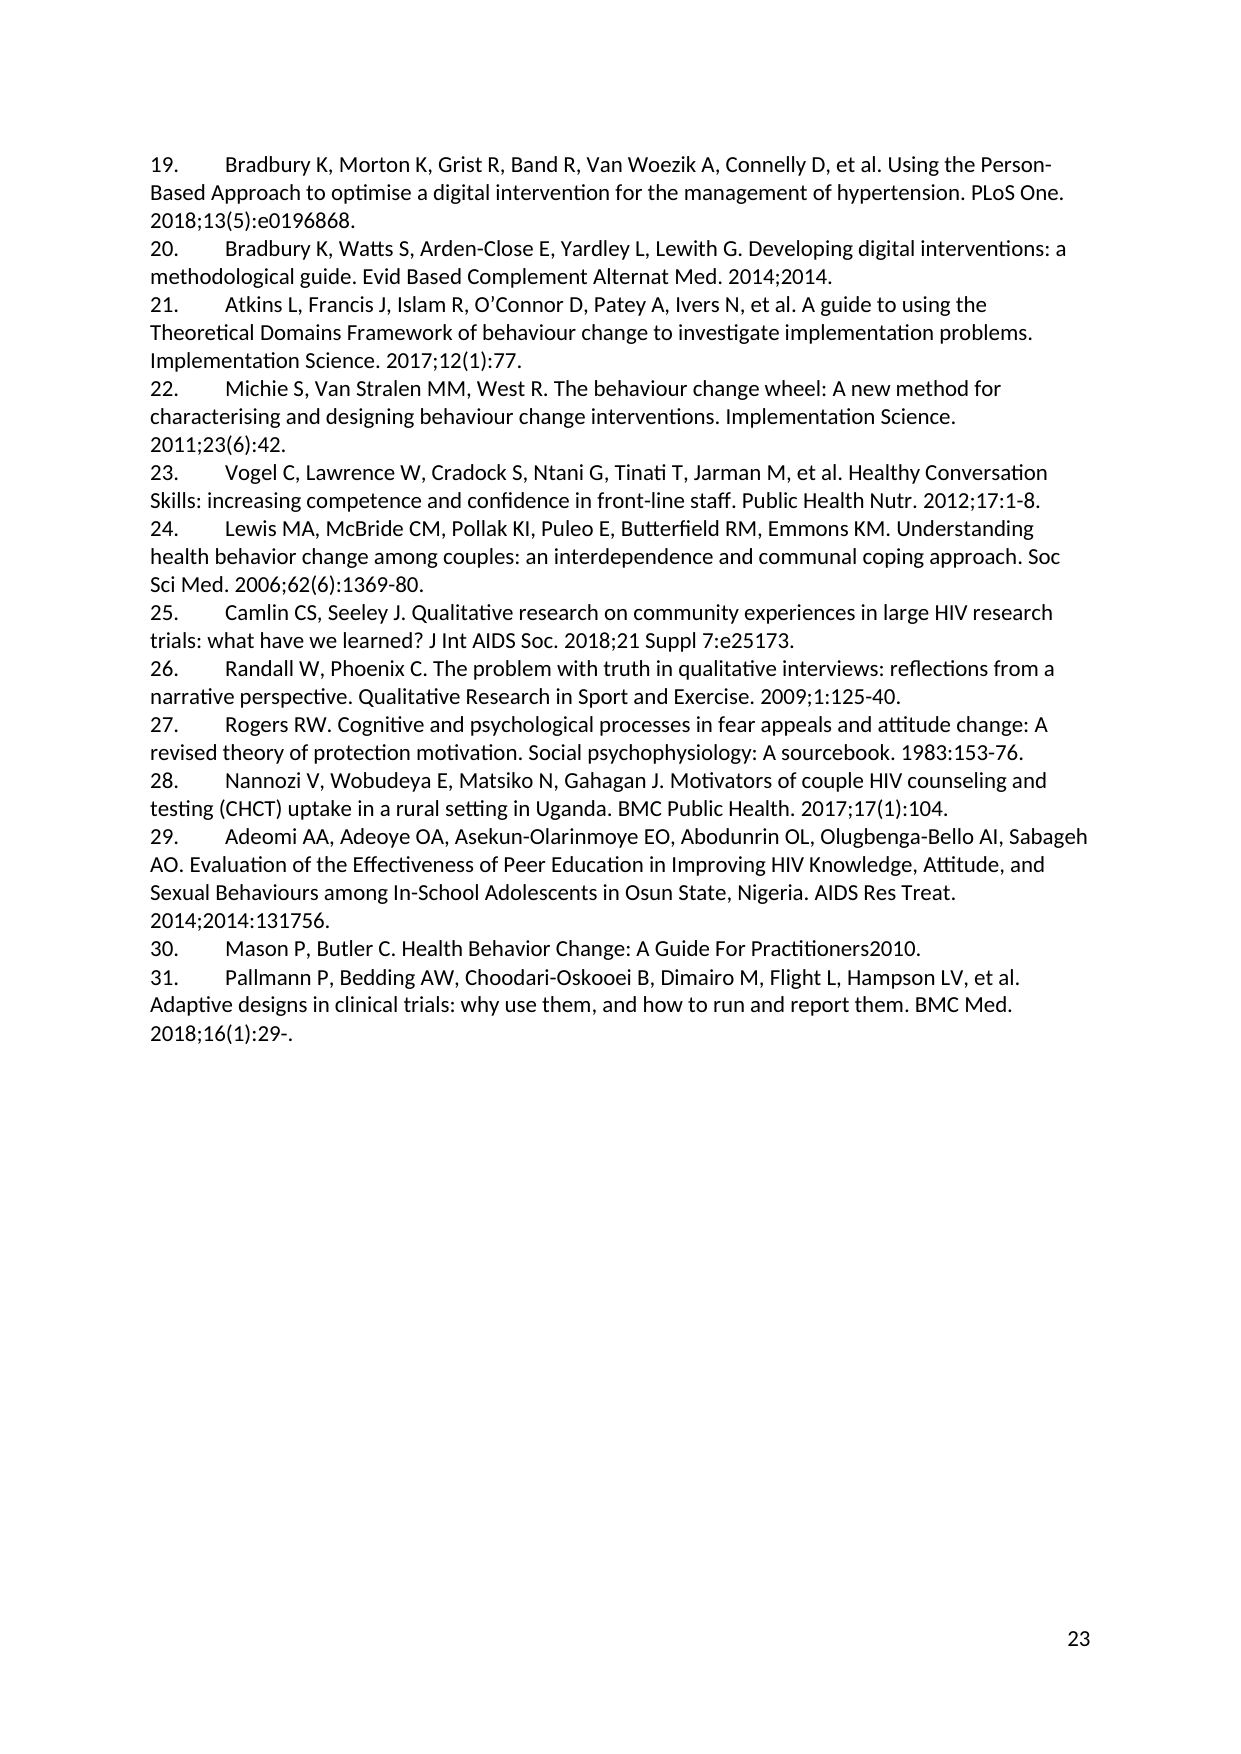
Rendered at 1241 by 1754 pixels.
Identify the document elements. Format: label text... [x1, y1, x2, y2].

text 22. Michie S, Van Stralen MM, West R. The behaviour change wheel: A new method for characterising and designing behaviour change interventions. Implementation Science. 2011;23(6):42. [150, 374, 1090, 458]
text 19. Bradbury K, Morton K, Grist R, Band R, Van Woezik A, Connelly D, et al. Using the Person-Based Approach to optimise a digital intervention for the management of hypertension. PLoS One. 2018;13(5):e0196868. [150, 150, 1090, 234]
text 26. Randall W, Phoenix C. The problem with truth in qualitative interviews: reflections from a narrative perspective. Qualitative Research in Sport and Exercise. 2009;1:125-40. [150, 654, 1090, 710]
text 28. Nannozi V, Wobudeya E, Matsiko N, Gahagan J. Motivators of couple HIV counseling and testing (CHCT) uptake in a rural setting in Uganda. BMC Public Health. 2017;17(1):104. [150, 766, 1090, 822]
text 30. Mason P, Butler C. Health Behavior Change: A Guide For Practitioners2010. [150, 934, 1090, 963]
text 20. Bradbury K, Watts S, Arden-Close E, Yardley L, Lewith G. Developing digital interventions: a methodological guide. Evid Based Complement Alternat Med. 2014;2014. [150, 234, 1090, 290]
text 31. Pallmann P, Bedding AW, Choodari-Oskooei B, Dimairo M, Flight L, Hampson LV, et al. Adaptive designs in clinical trials: why use them, and how to run and report them. BMC Med. 2018;16(1):29-. [150, 963, 1090, 1047]
text 27. Rogers RW. Cognitive and psychological processes in fear appeals and attitude change: A revised theory of protection motivation. Social psychophysiology: A sourcebook. 1983:153-76. [150, 710, 1090, 766]
text 29. Adeomi AA, Adeoye OA, Asekun-Olarinmoye EO, Abodunrin OL, Olugbenga-Bello AI, Sabageh AO. Evaluation of the Effectiveness of Peer Education in Improving HIV Knowledge, Attitude, and Sexual Behaviours among In-School Adolescents in Osun State, Nigeria. AIDS Res Treat. 2014;2014:131756. [150, 822, 1090, 934]
text 23. Vogel C, Lawrence W, Cradock S, Ntani G, Tinati T, Jarman M, et al. Healthy Conversation Skills: increasing competence and confidence in front-line staff. Public Health Nutr. 2012;17:1-8. [150, 458, 1090, 514]
text 21. Atkins L, Francis J, Islam R, O’Connor D, Patey A, Ivers N, et al. A guide to using the Theoretical Domains Framework of behaviour change to investigate implementation problems. Implementation Science. 2017;12(1):77. [150, 290, 1090, 374]
text 24. Lewis MA, McBride CM, Pollak KI, Puleo E, Butterfield RM, Emmons KM. Understanding health behavior change among couples: an interdependence and communal coping approach. Soc Sci Med. 2006;62(6):1369-80. [150, 514, 1090, 598]
text 25. Camlin CS, Seeley J. Qualitative research on community experiences in large HIV research trials: what have we learned? J Int AIDS Soc. 2018;21 Suppl 7:e25173. [150, 598, 1090, 654]
